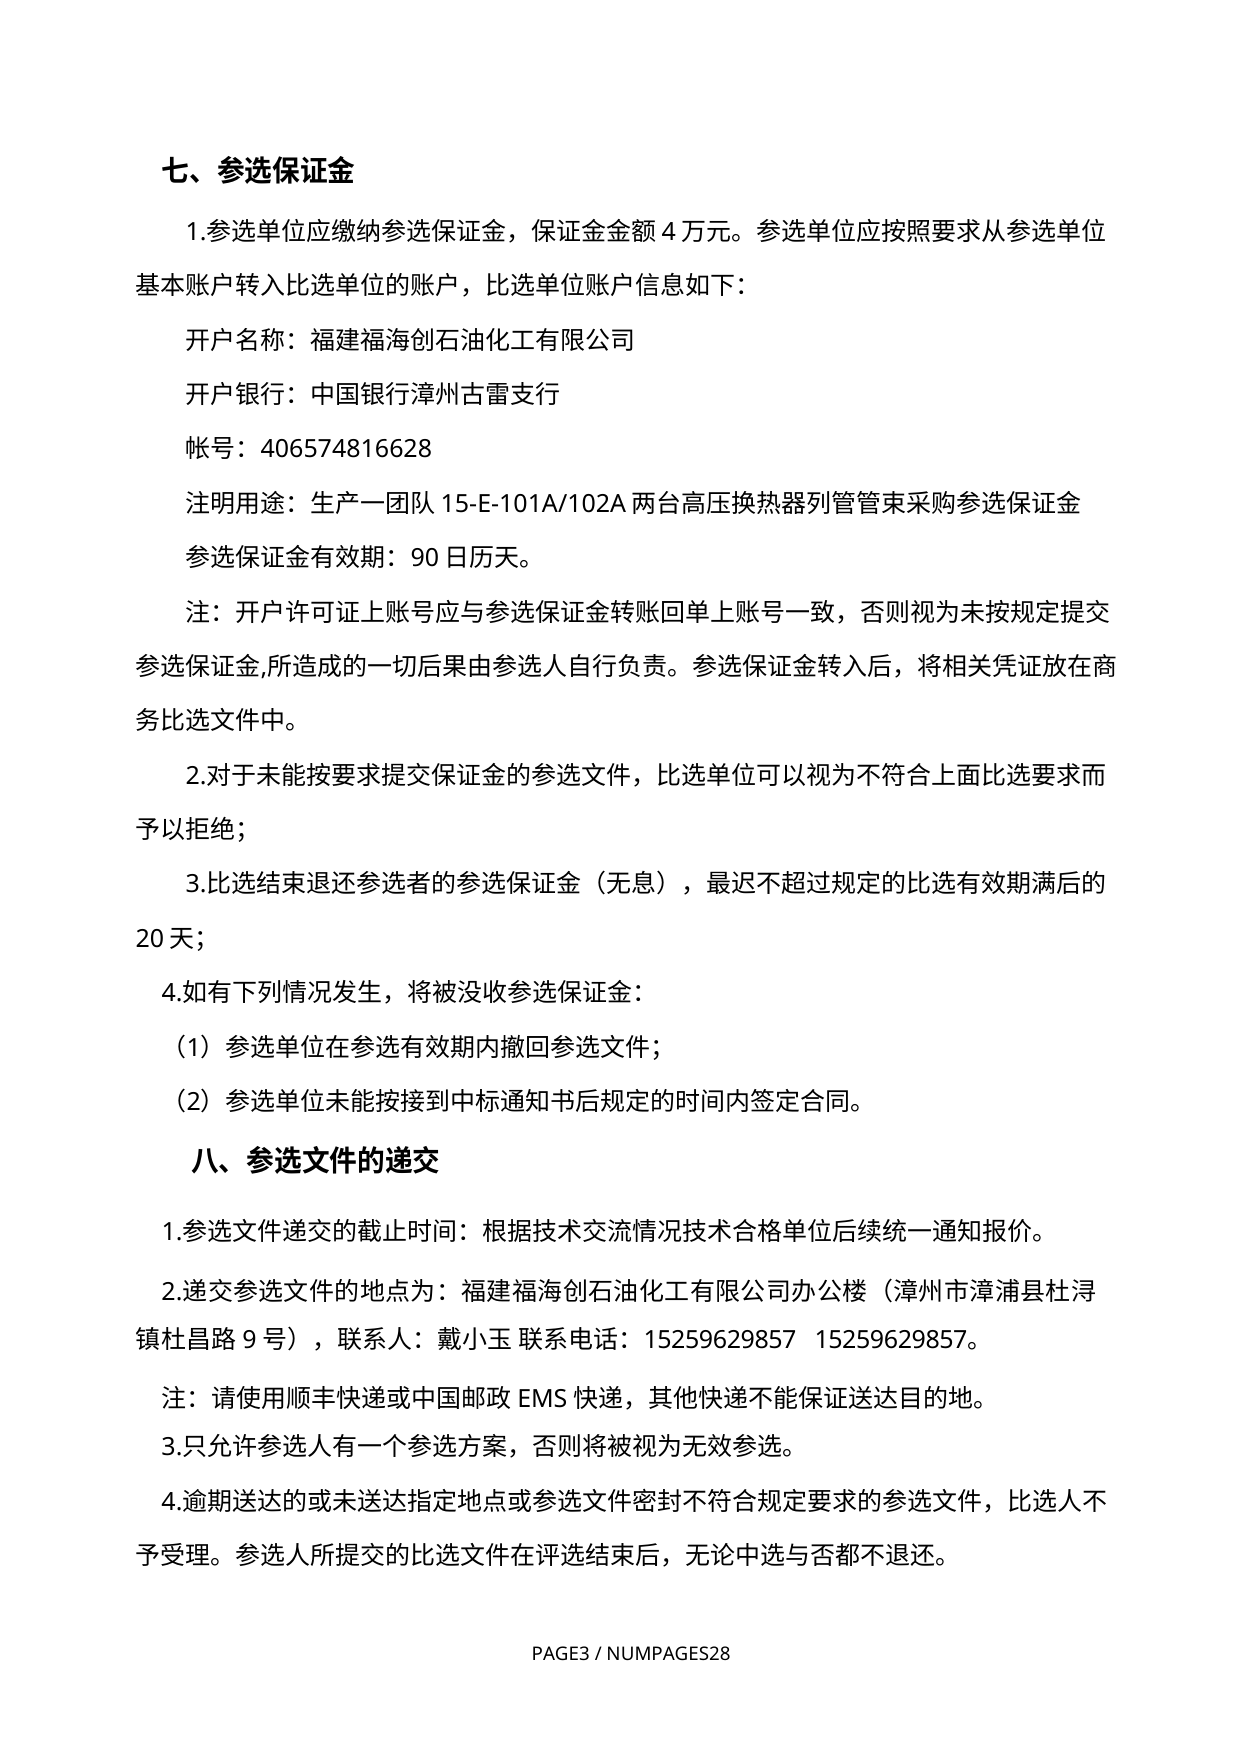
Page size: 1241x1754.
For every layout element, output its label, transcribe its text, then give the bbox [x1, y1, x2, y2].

text 八、参选文件的递交 [135, 1137, 1121, 1179]
subtitle 1.参选文件递交的截止时间：根据技术交流情况技术合格单位后续统一通知报价。 [135, 1212, 1110, 1248]
text （1）参选单位在参选有效期内撤回参选文件； [135, 1027, 1109, 1063]
text 4.逾期送达的或未送达指定地点或参选文件密封不符合规定要求的参选文件，比选人不予受理。参选人所提交的比选文件在评选结束后，无论中选与否都不退还。 [135, 1481, 1109, 1572]
text 七、参选保证金 [135, 148, 1109, 190]
text 2.对于未能按要求提交保证金的参选文件，比选单位可以视为不符合上面比选要求而予以拒绝； [135, 755, 1121, 846]
text 4.如有下列情况发生，将被没收参选保证金： [135, 973, 1109, 1009]
subtitle 2.递交参选文件的地点为：福建福海创石油化工有限公司办公楼（漳州市漳浦县杜浔镇杜昌路9号），联系人：戴小玉 联系电话：15259629857 15259629857。 [135, 1271, 1110, 1356]
text 注明用途：生产一团队15-E-101A/102A两台高压换热器列管管束采购参选保证金 [135, 483, 1121, 519]
text 1.参选单位应缴纳参选保证金，保证金金额4万元。参选单位应按照要求从参选单位基本账户转入比选单位的账户，比选单位账户信息如下： [135, 211, 1121, 302]
text 3.比选结束退还参选者的参选保证金（无息），最迟不超过规定的比选有效期满后的20天； [135, 864, 1121, 954]
text 开户名称：福建福海创石油化工有限公司 [135, 320, 1121, 356]
text 帐号：406574816628 [135, 429, 1121, 465]
subtitle 注：请使用顺丰快递或中国邮政 EMS 快递，其他快递不能保证送达目的地。 [135, 1378, 1110, 1415]
text 参选保证金有效期：90日历天。 [135, 538, 1121, 574]
text 开户银行：中国银行漳州古雷支行 [135, 374, 1121, 411]
text 注：开户许可证上账号应与参选保证金转账回单上账号一致，否则视为未按规定提交参选保证金,所造成的一切后果由参选人自行负责。参选保证金转入后，将相关凭证放在商务比选文件中。 [135, 592, 1121, 737]
text （2）参选单位未能按接到中标通知书后规定的时间内签定合同。 [135, 1081, 1109, 1118]
text 3.只允许参选人有一个参选方案，否则将被视为无效参选。 [135, 1427, 1109, 1463]
